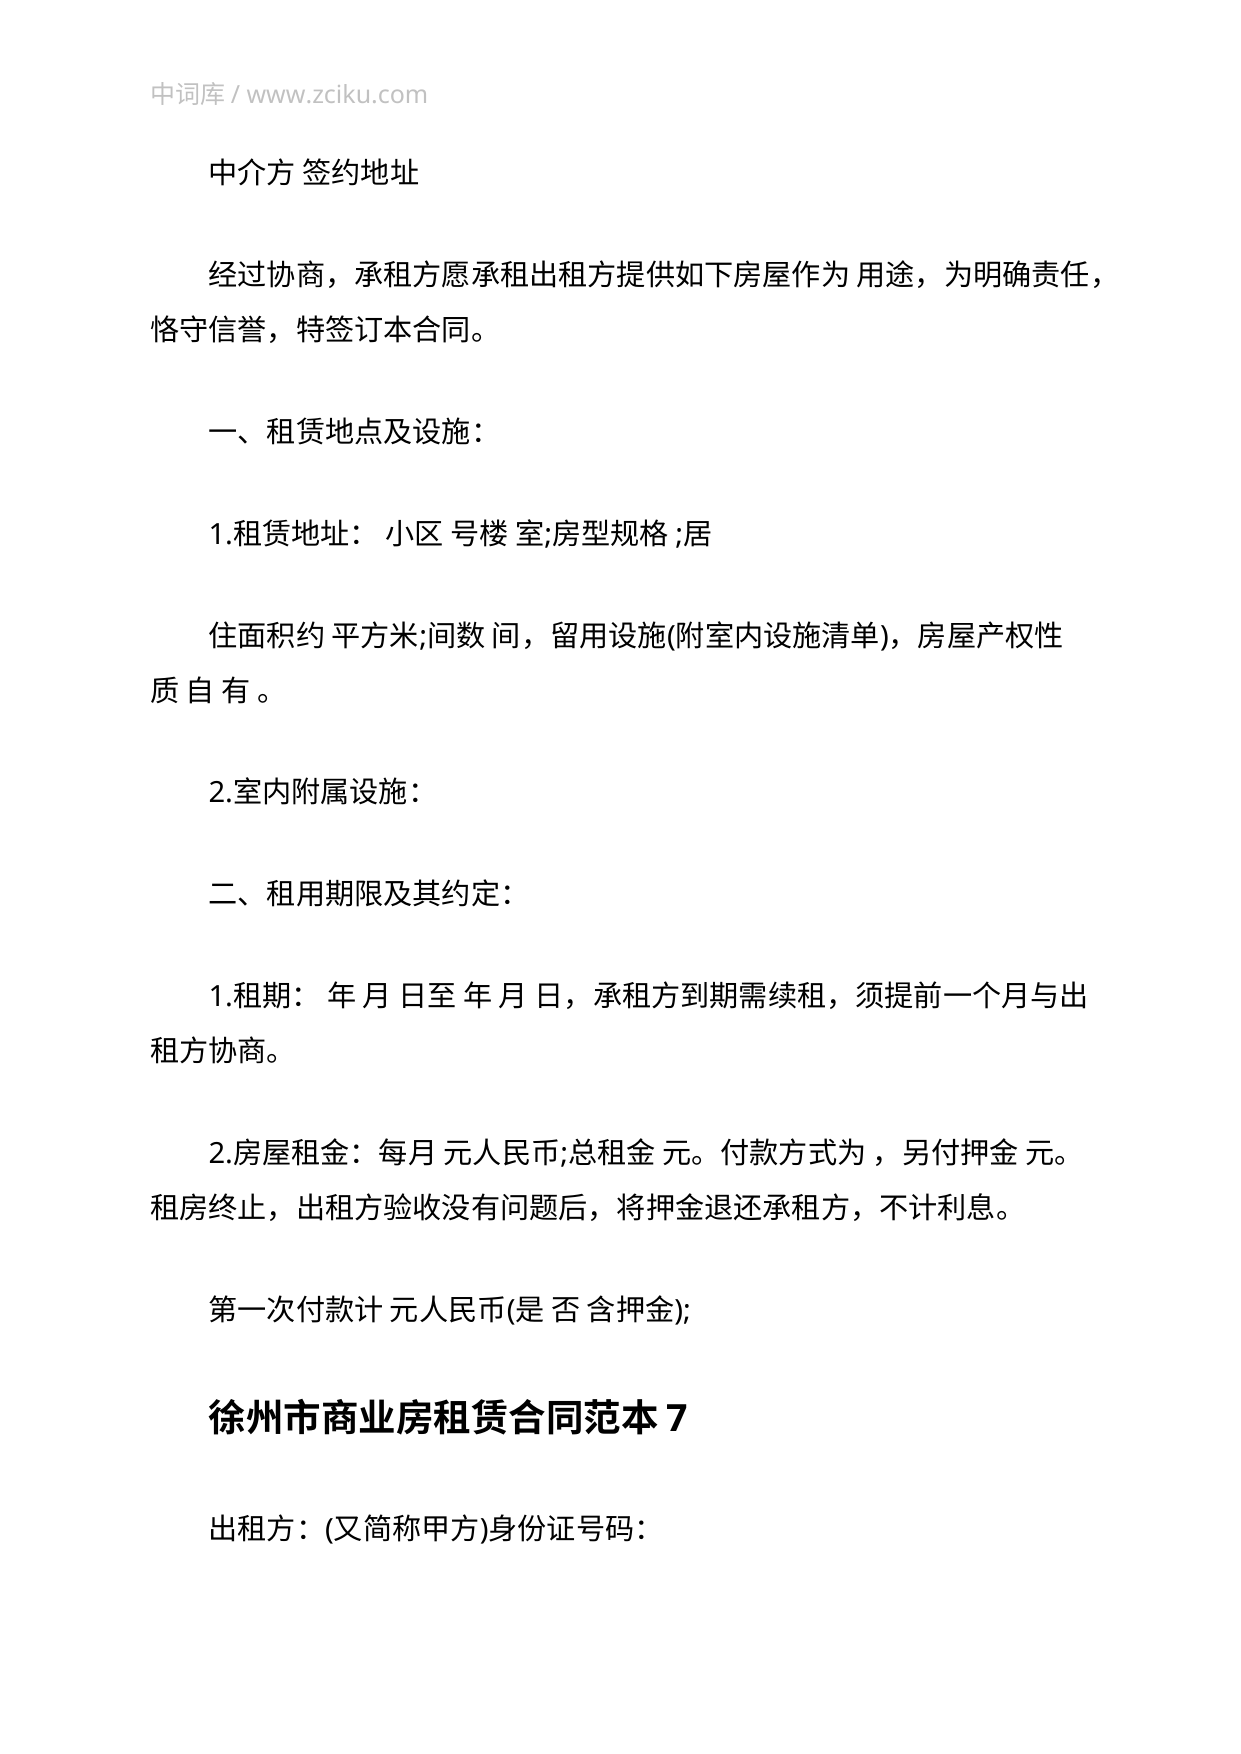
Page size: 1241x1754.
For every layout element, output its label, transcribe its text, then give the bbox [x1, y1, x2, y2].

text 1.租赁地址： 小区 号楼 室;房型规格 ;居 [150, 510, 1090, 553]
text 1.租期： 年 月 日至 年 月 日，承租方到期需续租，须提前一个月与出租方协商。 [150, 973, 1090, 1070]
text 2.室内附属设施： [150, 769, 1090, 811]
text 第一次付款计 元人民币(是 否 含押金); [150, 1286, 1090, 1329]
text 二、租用期限及其约定： [150, 871, 1090, 913]
text 出租方：(又简称甲方)身份证号码： [150, 1506, 1090, 1548]
text 一、租赁地点及设施： [150, 408, 1090, 451]
text 经过协商，承租方愿承租出租方提供如下房屋作为 用途，为明确责任，恪守信誉，特签订本合同。 [150, 252, 1090, 349]
text 住面积约 平方米;间数 间，留用设施(附室内设施清单)，房屋产权性质 自 有 。 [150, 612, 1090, 709]
text 2.房屋租金：每月 元人民币;总租金 元。付款方式为 ，另付押金 元。租房终止，出租方验收没有问题后，将押金退还承租方，不计利息。 [150, 1129, 1090, 1227]
text 中介方 签约地址 [150, 150, 1090, 192]
text 徐州市商业房租赁合同范本7 [150, 1388, 1090, 1443]
